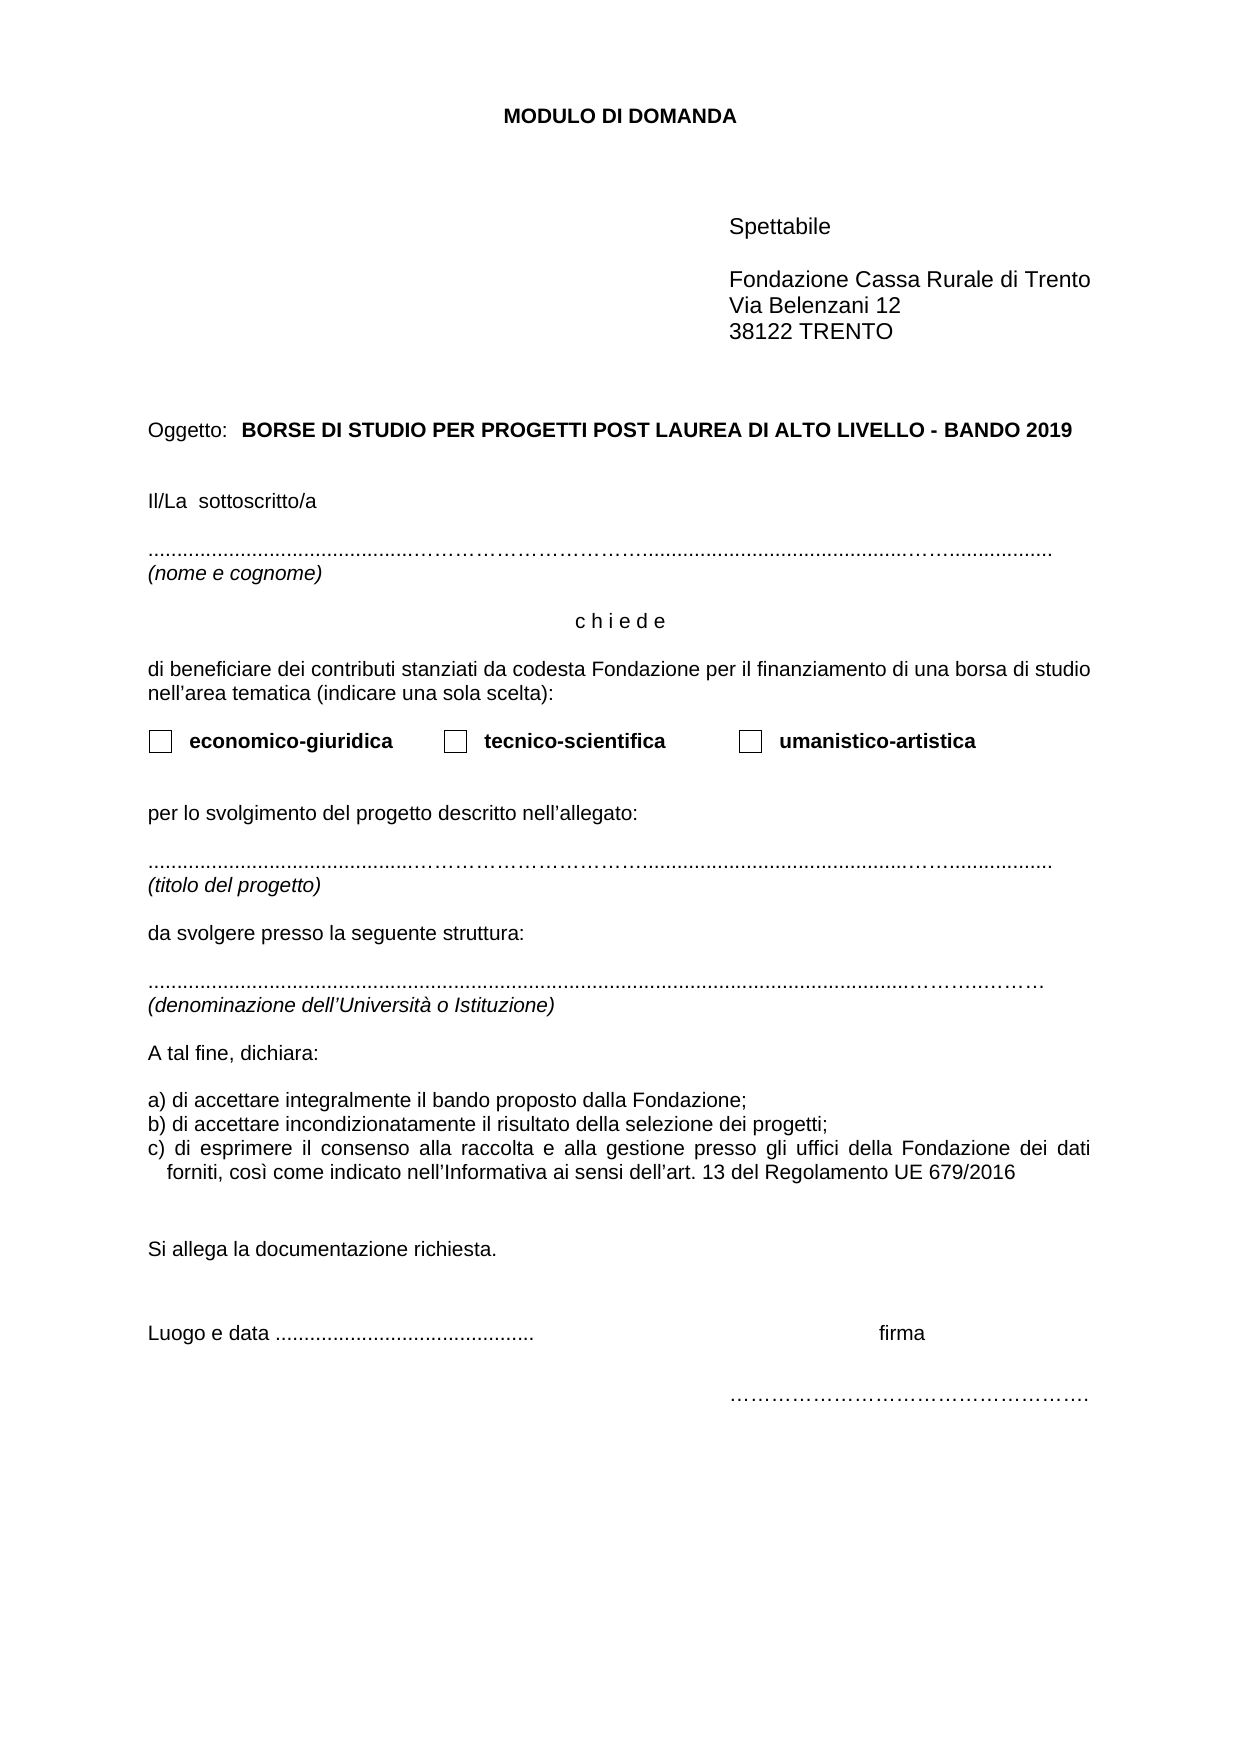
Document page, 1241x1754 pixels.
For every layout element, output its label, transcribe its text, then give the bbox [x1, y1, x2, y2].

subtitle b) di accettare incondizionatamente il risultato della selezione dei progetti; [148, 1112, 1092, 1136]
text Oggetto: BORSE DI STUDIO PER PROGETTI POST LAUREA DI ALTO LIVELLO - BANDO 2019 [148, 417, 1092, 441]
text Il/La sottoscritto/a [148, 489, 1092, 513]
text ..............................................……………………………..............................................…….................. [148, 537, 1092, 561]
text economico-giuridica tecnico-scientifica umanistico-artistica [148, 729, 1092, 753]
text da svolgere presso la seguente struttura: [148, 921, 1092, 944]
text (denominazione dell’Università o Istituzione) [148, 992, 1092, 1016]
text (nome e cognome) [148, 561, 1092, 585]
text ....................................................................................................................................………..……… [148, 968, 1092, 992]
text Luogo e data ............................................. firma [148, 1321, 1092, 1345]
text Fondazione Cassa Rurale di Trento [729, 266, 1092, 292]
text Via Belenzani 12 [729, 292, 1092, 318]
text Spettabile [729, 213, 1092, 239]
text MODULO DI DOMANDA [148, 103, 1092, 127]
subtitle c) di esprimere il consenso alla raccolta e alla gestione presso gli uffici della Fondazione dei dati forniti, così come indicato nell’Informativa ai sensi dell’art. 13 del Regolamento UE 679/2016 [148, 1136, 1092, 1184]
text c h i e d e [148, 609, 1092, 633]
text 38122 TRENTO [729, 318, 1092, 344]
text (titolo del progetto) [148, 873, 1092, 897]
subtitle a) di accettare integralmente il bando proposto dalla Fondazione; [148, 1088, 1092, 1112]
text Si allega la documentazione richiesta. [148, 1237, 1092, 1261]
text per lo svolgimento del progetto descritto nell’allegato: [148, 801, 1092, 825]
text ……………………………………………. [148, 1382, 1092, 1406]
text di beneficiare dei contributi stanziati da codesta Fondazione per il finanziamento di una borsa di studio nell’area tematica (indicare una sola scelta): [148, 657, 1092, 705]
text ..............................................……………………………..............................................…….................. [148, 849, 1092, 873]
subtitle A tal fine, dichiara: [148, 1040, 1092, 1064]
